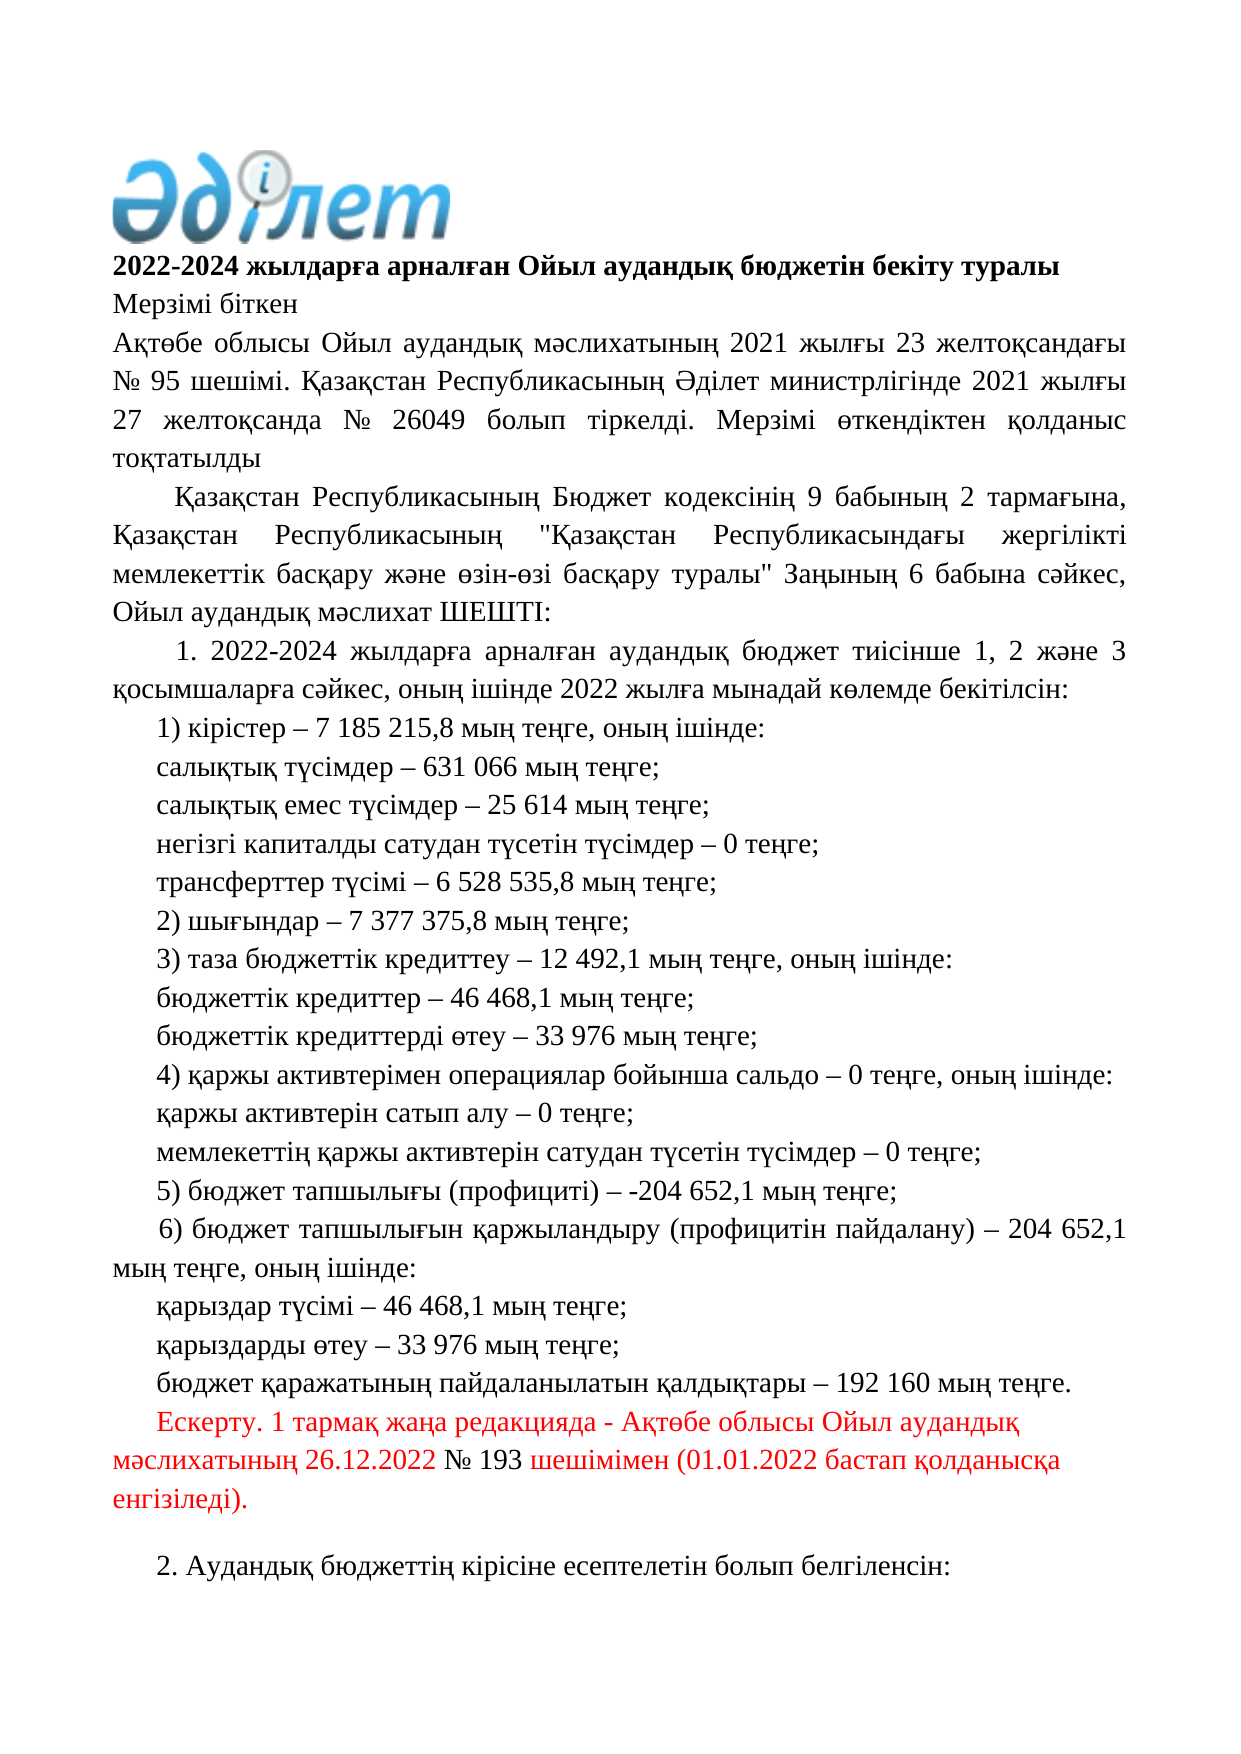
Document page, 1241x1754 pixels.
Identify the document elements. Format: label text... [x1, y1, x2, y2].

text Ескерту. 1 тармақ жаңа редакцияда - Ақтөбе облысы Ойыл аудандық мәслихатының 26.12.2022 № 193 шешімімен (01.01.2022 бастап қолданысқа енгізіледі). [112, 1404, 1128, 1545]
text 5) бюджет тапшылығы (профициті) – -204 652,1 мың теңге; [112, 1173, 1128, 1206]
text салықтық емес түсімдер – 25 614 мың теңге; [112, 787, 1128, 821]
text мемлекеттің қаржы активтерін сатудан түсетін түсімдер – 0 теңге; [112, 1134, 1128, 1168]
text қарыздар түсімі – 46 468,1 мың теңге; [112, 1288, 1128, 1322]
text бюджет қаражатының пайдаланылатын қалдықтары – 192 160 мың теңге. [112, 1365, 1128, 1399]
text 2) шығындар – 7 377 375,8 мың теңге; [112, 903, 1128, 936]
text қаржы активтерiн сатып алу – 0 теңге; [112, 1096, 1128, 1129]
text 2. Аудандық бюджеттің кірісіне есептелетін болып белгіленсін: [112, 1548, 1128, 1582]
text Қазақстан Республикасының Бюджет кодексінің 9 бабының 2 тармағына, Қазақстан Республикасының "Қазақстан Республикасындағы жергілікті мемлекеттік басқару және өзін-өзі басқару туралы" Заңының 6 бабына сәйкес, Ойыл аудандық мәслихат ШЕШТІ: [112, 479, 1128, 628]
text 4) қаржы активтерiмен операциялар бойынша сальдо – 0 теңге, оның ішінде: [112, 1057, 1128, 1091]
text негiзгi капиталды сатудан түсетiн түсiмдер – 0 теңге; [112, 826, 1128, 859]
text 1. 2022-2024 жылдарға арналған аудандық бюджет тиісінше 1, 2 және 3 қосымшаларға сәйкес, оның ішінде 2022 жылға мынадай көлемде бекітілсін: [112, 633, 1128, 705]
text салықтық түсімдер – 631 066 мың теңге; [112, 749, 1128, 782]
text трансферттер түсімі – 6 528 535,8 мың теңге; [112, 864, 1128, 898]
text бюджеттік кредиттер – 46 468,1 мың теңге; [112, 980, 1128, 1013]
text Мерзімі біткен [112, 286, 1128, 320]
text 1) кірістер – 7 185 215,8 мың теңге, оның ішінде: [112, 710, 1128, 744]
text 6) бюджет тапшылығын қаржыландыру (профицитін пайдалану) – 204 652,1 мың теңге, оның ішінде: [112, 1211, 1128, 1283]
text 3) таза бюджеттік кредиттеу – 12 492,1 мың теңге, оның ішінде: [112, 941, 1128, 975]
text Ақтөбе облысы Ойыл аудандық мәслихатының 2021 жылғы 23 желтоқсандағы № 95 шешімі. Қазақстан Республикасының Әділет министрлігінде 2021 жылғы 27 желтоқсанда № 26049 болып тіркелді. Мерзімі өткендіктен қолданыс тоқтатылды [112, 325, 1128, 474]
text қарыздарды өтеу – 33 976 мың теңге; [112, 1327, 1128, 1360]
picture [112, 150, 451, 244]
text бюджеттік кредиттерді өтеу – 33 976 мың теңге; [112, 1018, 1128, 1052]
text 2022-2024 жылдарға арналған Ойыл аудандық бюджетін бекіту туралы [112, 248, 1128, 281]
